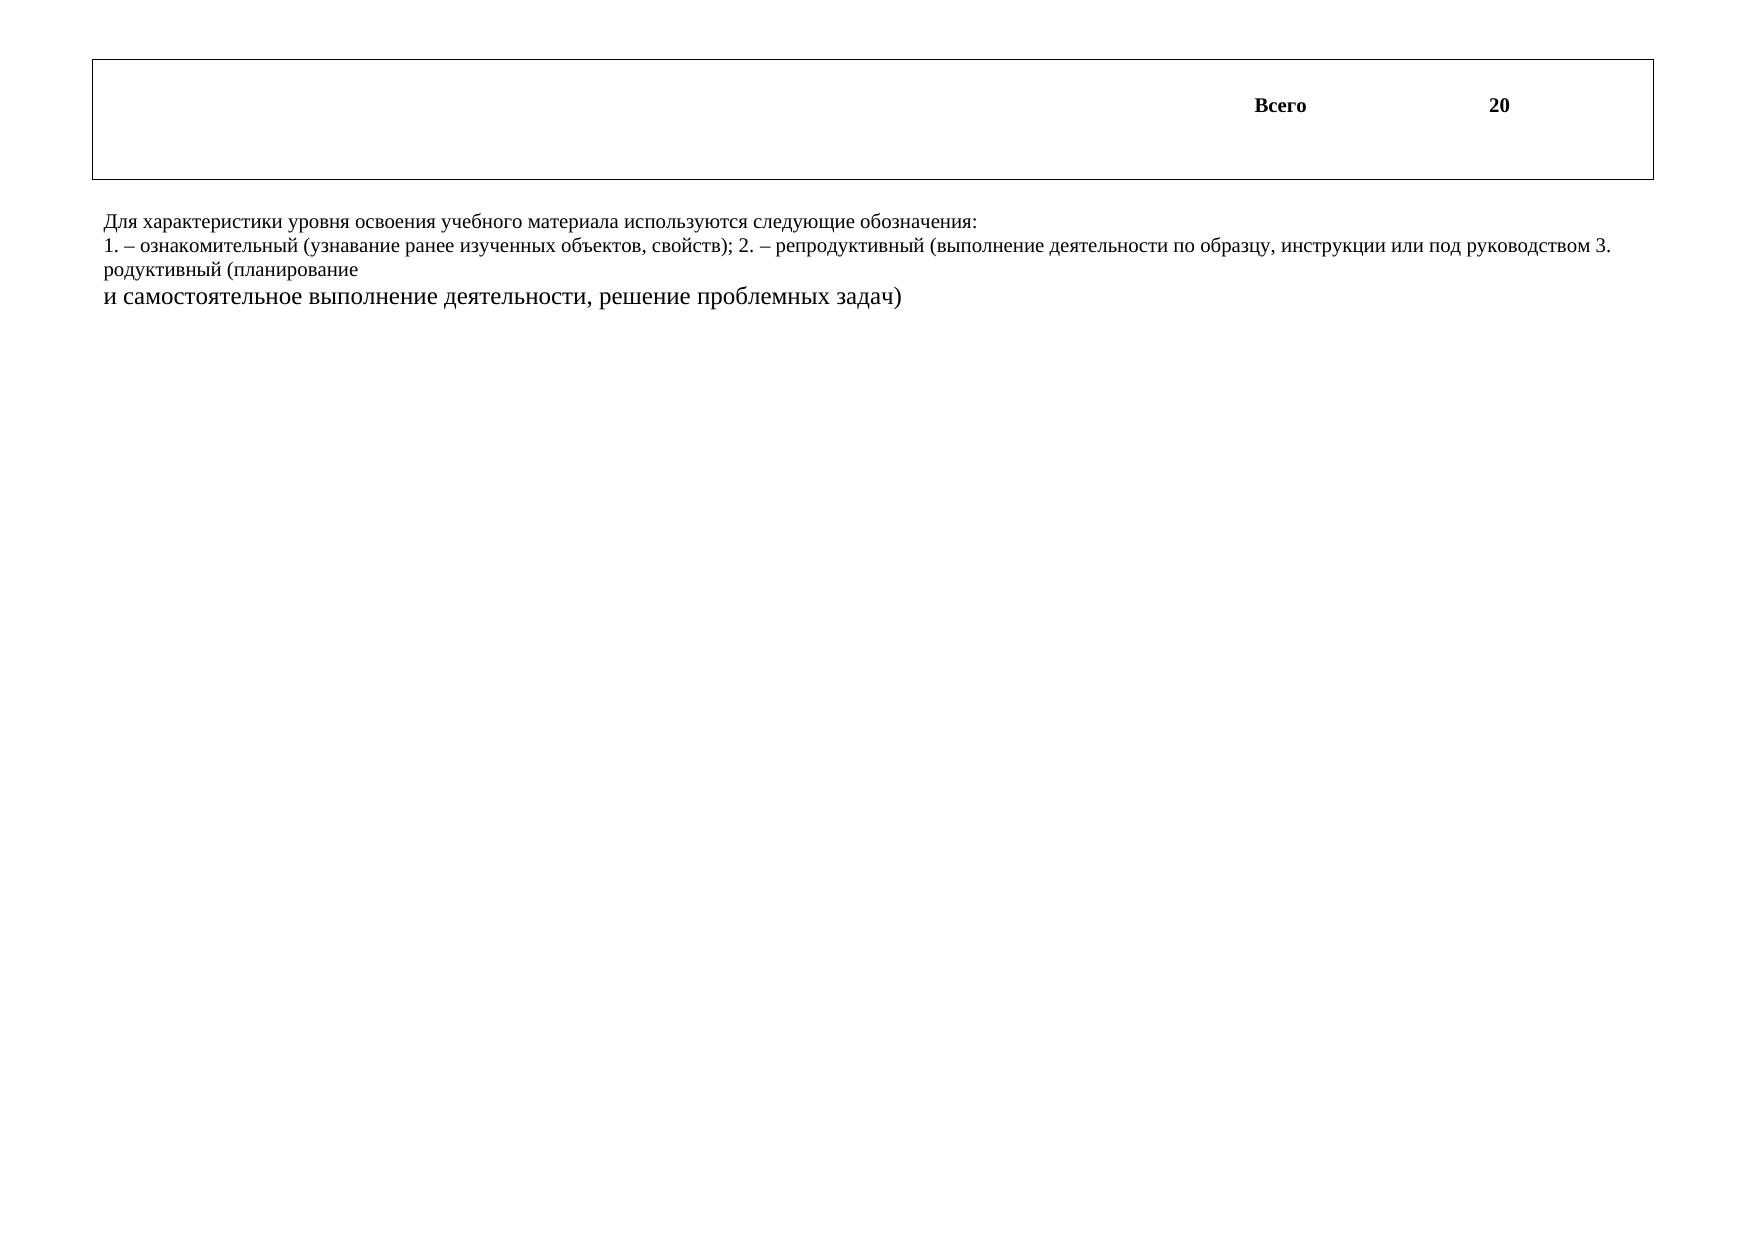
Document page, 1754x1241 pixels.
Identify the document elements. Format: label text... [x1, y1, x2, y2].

text Для характеристики уровня освоения учебного материала используются следующие обозначения: [103, 209, 1636, 233]
table_cell Всего 20 [93, 60, 1653, 179]
text и самостоятельное выполнение деятельности, решение проблемных задач) [103, 281, 1636, 310]
text 1. – ознакомительный (узнавание ранее изученных объектов, свойств); 2. – репродуктивный (выполнение деятельности по образцу, инструкции или под руководством 3. родуктивный (планирование [103, 233, 1636, 281]
